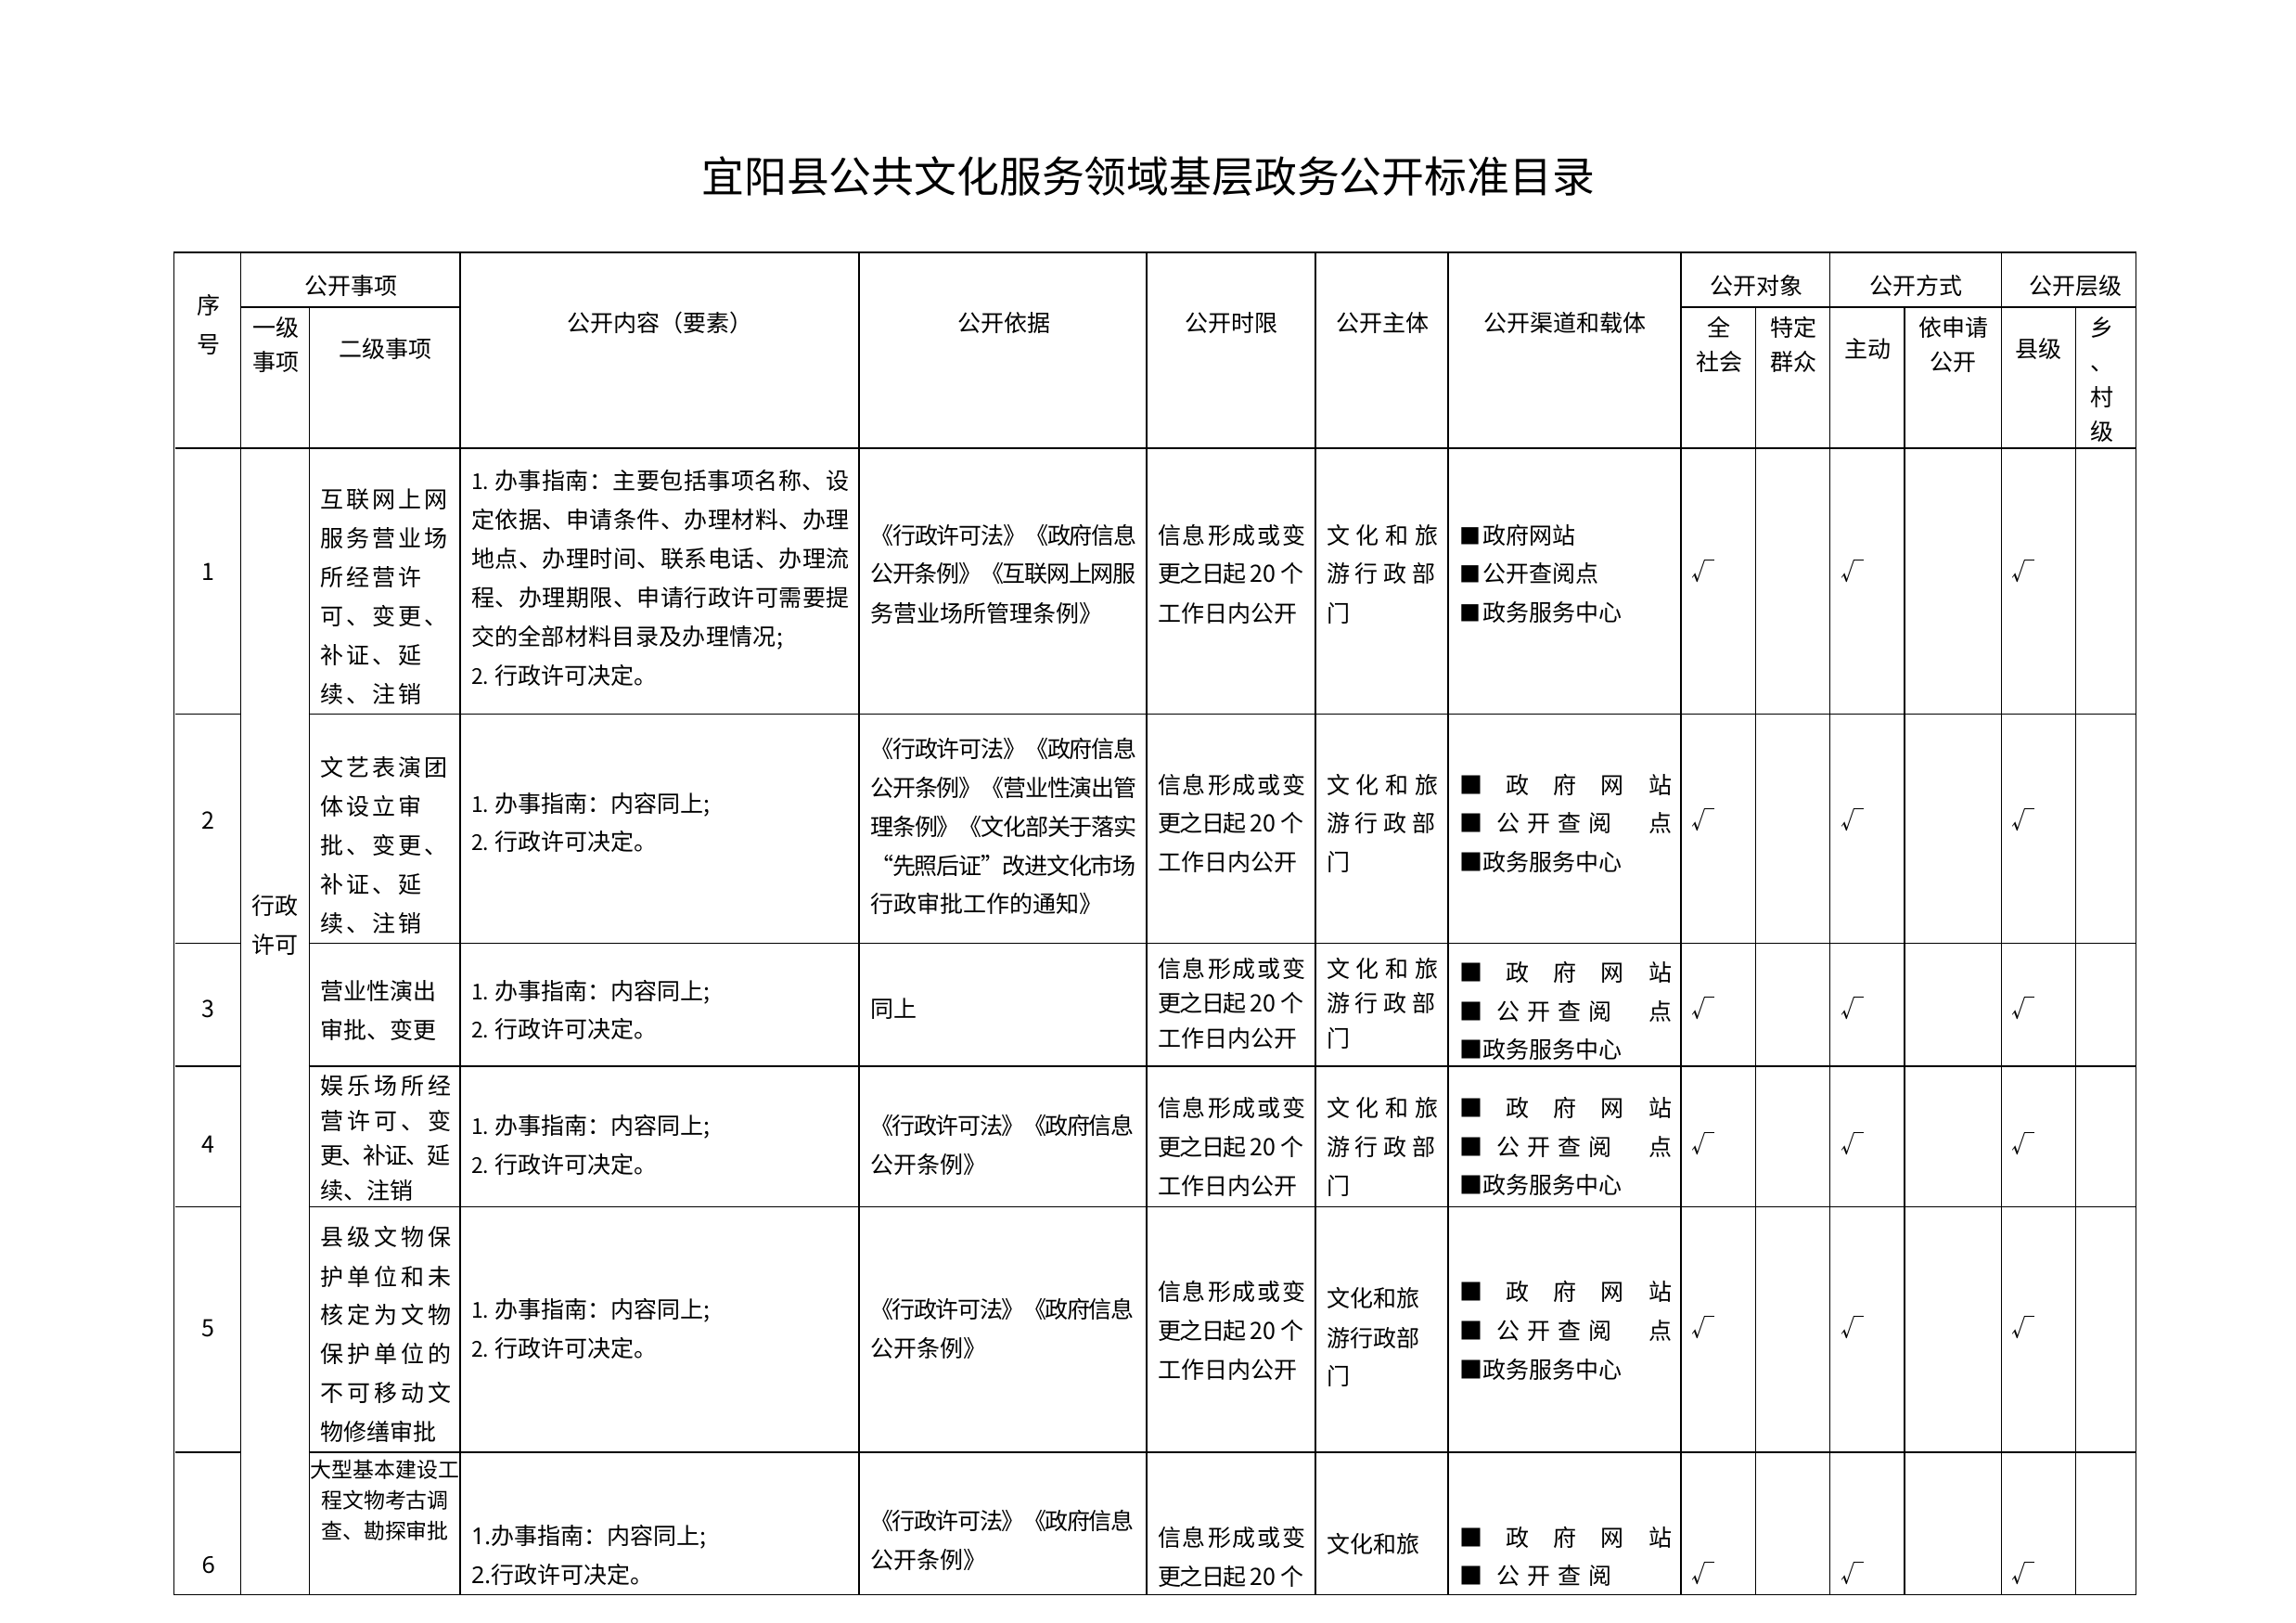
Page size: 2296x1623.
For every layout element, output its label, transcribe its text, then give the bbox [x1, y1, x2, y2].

table_cell √ [1830, 1067, 1904, 1206]
table_cell [2076, 715, 2136, 943]
table_cell 3 [174, 944, 240, 1065]
table_cell 娱乐场所经营许可、变更、补证、延续、注销 [310, 1067, 459, 1206]
table_cell 信息形成或变更之日起 20 个工作日内公开 [1148, 1207, 1315, 1451]
table_cell 文艺表演团体设立审批、变更、补证、延续、注销 [310, 715, 459, 943]
table_cell 信息形成或变更之日起 20 个工作日内公开 [1148, 449, 1315, 713]
table_cell [1905, 1453, 2001, 1593]
table_cell √ [1830, 715, 1904, 943]
table_cell 全社会 [1682, 308, 1755, 447]
table_cell 站点 [1640, 1207, 1680, 1451]
table_cell 站点 [1640, 944, 1680, 1065]
table_cell 办事指南：内容同上; 行政许可决定。 [461, 944, 858, 1065]
table_cell 特定群众 [1756, 308, 1829, 447]
table_cell [1905, 1067, 2001, 1206]
table_cell 《行政许可法》《政府信息公开条例》 [860, 1067, 1146, 1206]
table_cell 营业性演出审批、变更 [310, 944, 459, 1065]
table_cell 县级文物保护单位和未核定为文物保护单位的不可移动文物修缮审批 [310, 1207, 459, 1451]
table_cell 依申请公开 [1905, 308, 2001, 447]
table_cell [1449, 1453, 1640, 1593]
table_cell √ [1682, 1067, 1755, 1206]
table_cell 办事指南：主要包括事项名称、设定依据、申请条件、办理材料、办理地点、办理时间、联系电话、办理流程、办理期限、申请行政许可需要提交的全部材料目录及办理情况; 行政许可决定。 [461, 449, 858, 713]
table_cell 大型基本建设工程文物考古调查、勘探审批 [310, 1453, 459, 1593]
table_cell √ [1830, 449, 1904, 713]
table_header 公开主体 [1316, 253, 1447, 447]
table_cell [1756, 1453, 1829, 1593]
table_header 公开事项 [241, 253, 459, 306]
table_cell [1756, 944, 1829, 1065]
table_cell [2076, 1453, 2136, 1593]
table_cell [1905, 449, 2001, 713]
table_cell [2076, 1067, 2136, 1206]
table_cell √ [1682, 715, 1755, 943]
table_cell [1756, 715, 1829, 943]
table_cell 行政许可 [241, 449, 309, 1593]
table_cell √ [1830, 944, 1904, 1065]
table_cell √ [1830, 1453, 1904, 1593]
table_cell 县级 [2002, 308, 2075, 447]
table_cell 同上 [860, 944, 1146, 1065]
table_cell 文 化 和 旅游 行 政 部门 [1316, 944, 1447, 1065]
table_cell √ [2002, 1453, 2075, 1593]
table_cell 主动 [1830, 308, 1904, 447]
table_cell 信息形成或变更之日起 20 个工作日内公开 [1148, 944, 1315, 1065]
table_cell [1148, 1453, 1315, 1593]
table_cell √ [2002, 1067, 2075, 1206]
table_cell 政 府 网 公 开 查 阅 政务服务中心 [1449, 1207, 1640, 1451]
table_header 公开层级 [2002, 253, 2136, 306]
table_cell [1756, 1067, 1829, 1206]
table_cell 文 化 和 旅游 行 政 部门 [1316, 1067, 1447, 1206]
table_cell √ [1682, 1207, 1755, 1451]
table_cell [461, 1453, 858, 1593]
table_header 公开方式 [1830, 253, 2001, 306]
table_cell [2076, 1207, 2136, 1451]
table_cell 5 [174, 1207, 240, 1451]
table_cell 政 府 网 公 开 查 阅 政务服务中心 [1449, 1067, 1640, 1206]
table_cell 二级事项 [310, 308, 459, 447]
table_header 公开内容（要素） [461, 253, 858, 447]
table_cell 文 化 和 旅游 行 政 部门 [1316, 715, 1447, 943]
table_cell √ [2002, 944, 2075, 1065]
table_cell [2076, 449, 2136, 713]
table_cell [1905, 1207, 2001, 1451]
table_cell 1 [174, 448, 240, 713]
table_cell 办事指南：内容同上; 行政许可决定。 [461, 715, 858, 943]
table_cell 一级事项 [241, 308, 309, 447]
table_cell 文 化 和 旅游 行 政 部门 [1316, 1453, 1447, 1593]
table_cell 文 化 和 旅游 行 政 部门 [1316, 449, 1447, 713]
table_cell 政 府 网 公 开 查 阅 政务服务中心 [1449, 715, 1640, 943]
table_header 公开渠道和载体 [1449, 253, 1680, 447]
table_cell √ [2002, 715, 2075, 943]
table_cell [1905, 944, 2001, 1065]
table_header 公开依据 [860, 253, 1146, 447]
table_cell 信息形成或变更之日起 20 个工作日内公开 [1148, 715, 1315, 943]
table_cell 《行政许可法》《政府信息公开条例》《营业性演出管理条例》《文化部关于落实“先照后证”改进文化市场行政审批工作的通知》 [860, 715, 1146, 943]
table_cell 办事指南：内容同上; 行政许可决定。 [461, 1067, 858, 1206]
table_cell √ [2002, 449, 2075, 713]
text 宜阳县公共文化服务领域基层政务公开标准目录 [699, 143, 1597, 204]
table_cell 站点 [1640, 1453, 1680, 1593]
table_cell √ [1682, 449, 1755, 713]
table_cell √ [1682, 1453, 1755, 1593]
table_cell 乡、村级 [2076, 308, 2136, 447]
table_header 序号 [174, 253, 240, 447]
table_cell 站点 [1640, 1067, 1680, 1206]
table_cell √ [2002, 1207, 2075, 1451]
table_cell [1756, 1207, 1829, 1451]
table_cell 站点 [1640, 715, 1680, 943]
table_cell 6 [174, 1452, 240, 1593]
table_cell 互联网上网服务营业场所经营许可、变更、补证、延续、注销 [310, 449, 459, 713]
table_cell 信息形成或变更之日起 20 个工作日内公开 [1148, 1067, 1315, 1206]
table_cell 政府网站 公开查阅点 政务服务中心 [1449, 449, 1680, 713]
table_cell 文 化 和 旅游 行 政 部门 [1316, 1207, 1447, 1451]
table_cell 政 府 网 公 开 查 阅 政务服务中心 [1449, 944, 1640, 1065]
table_cell [1905, 715, 2001, 943]
table_cell 《行政许可法》《政府信息公开条例》《互联网上网服务营业场所管理条例》 [860, 449, 1146, 713]
table_cell [2076, 944, 2136, 1065]
table_cell 2 [174, 715, 240, 943]
table_cell √ [1682, 944, 1755, 1065]
table_cell 4 [174, 1066, 240, 1206]
table_cell 《行政许可法》《政府信息公开条例》 [860, 1207, 1146, 1451]
table_header 公开对象 [1682, 253, 1829, 306]
table_cell [1756, 449, 1829, 713]
table_cell √ [1830, 1207, 1904, 1451]
table_header 公开时限 [1148, 253, 1315, 447]
table_cell 办事指南：内容同上; 行政许可决定。 [461, 1207, 858, 1451]
table_cell 《行政许可法》《政府信息公开条例》 [860, 1453, 1146, 1593]
